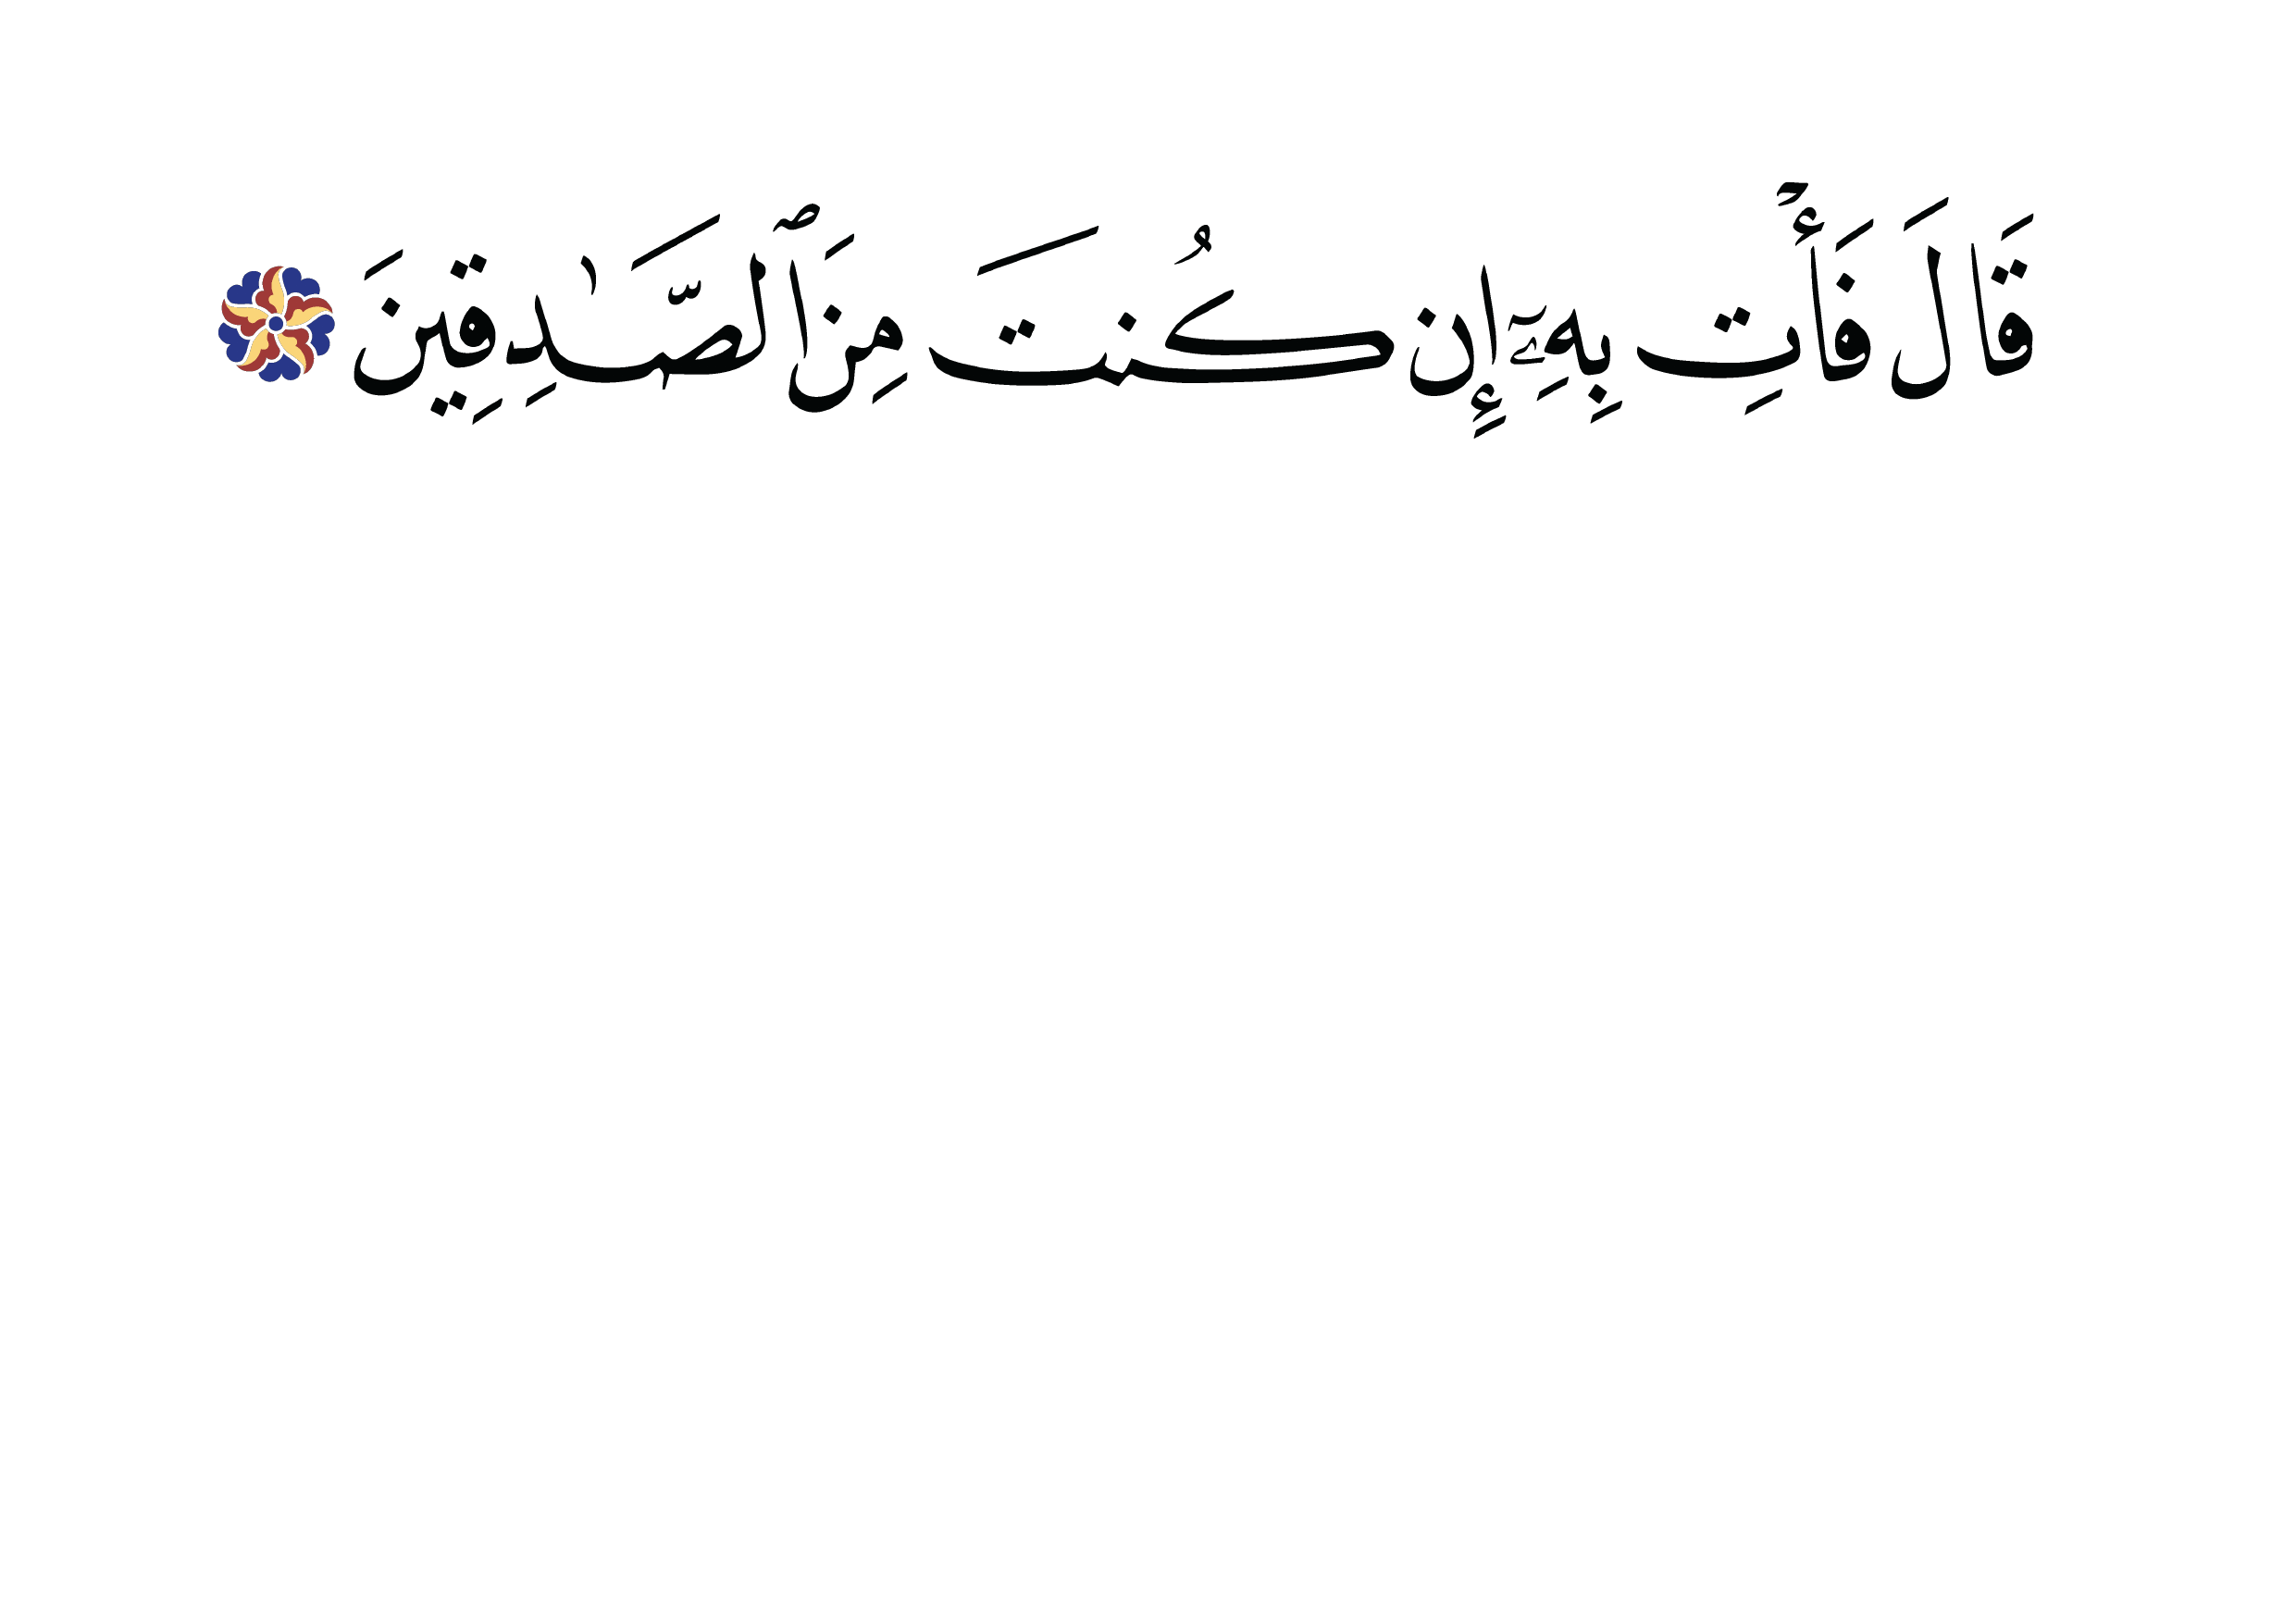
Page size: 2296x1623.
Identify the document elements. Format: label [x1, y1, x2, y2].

picture [57, 57, 2179, 571]
